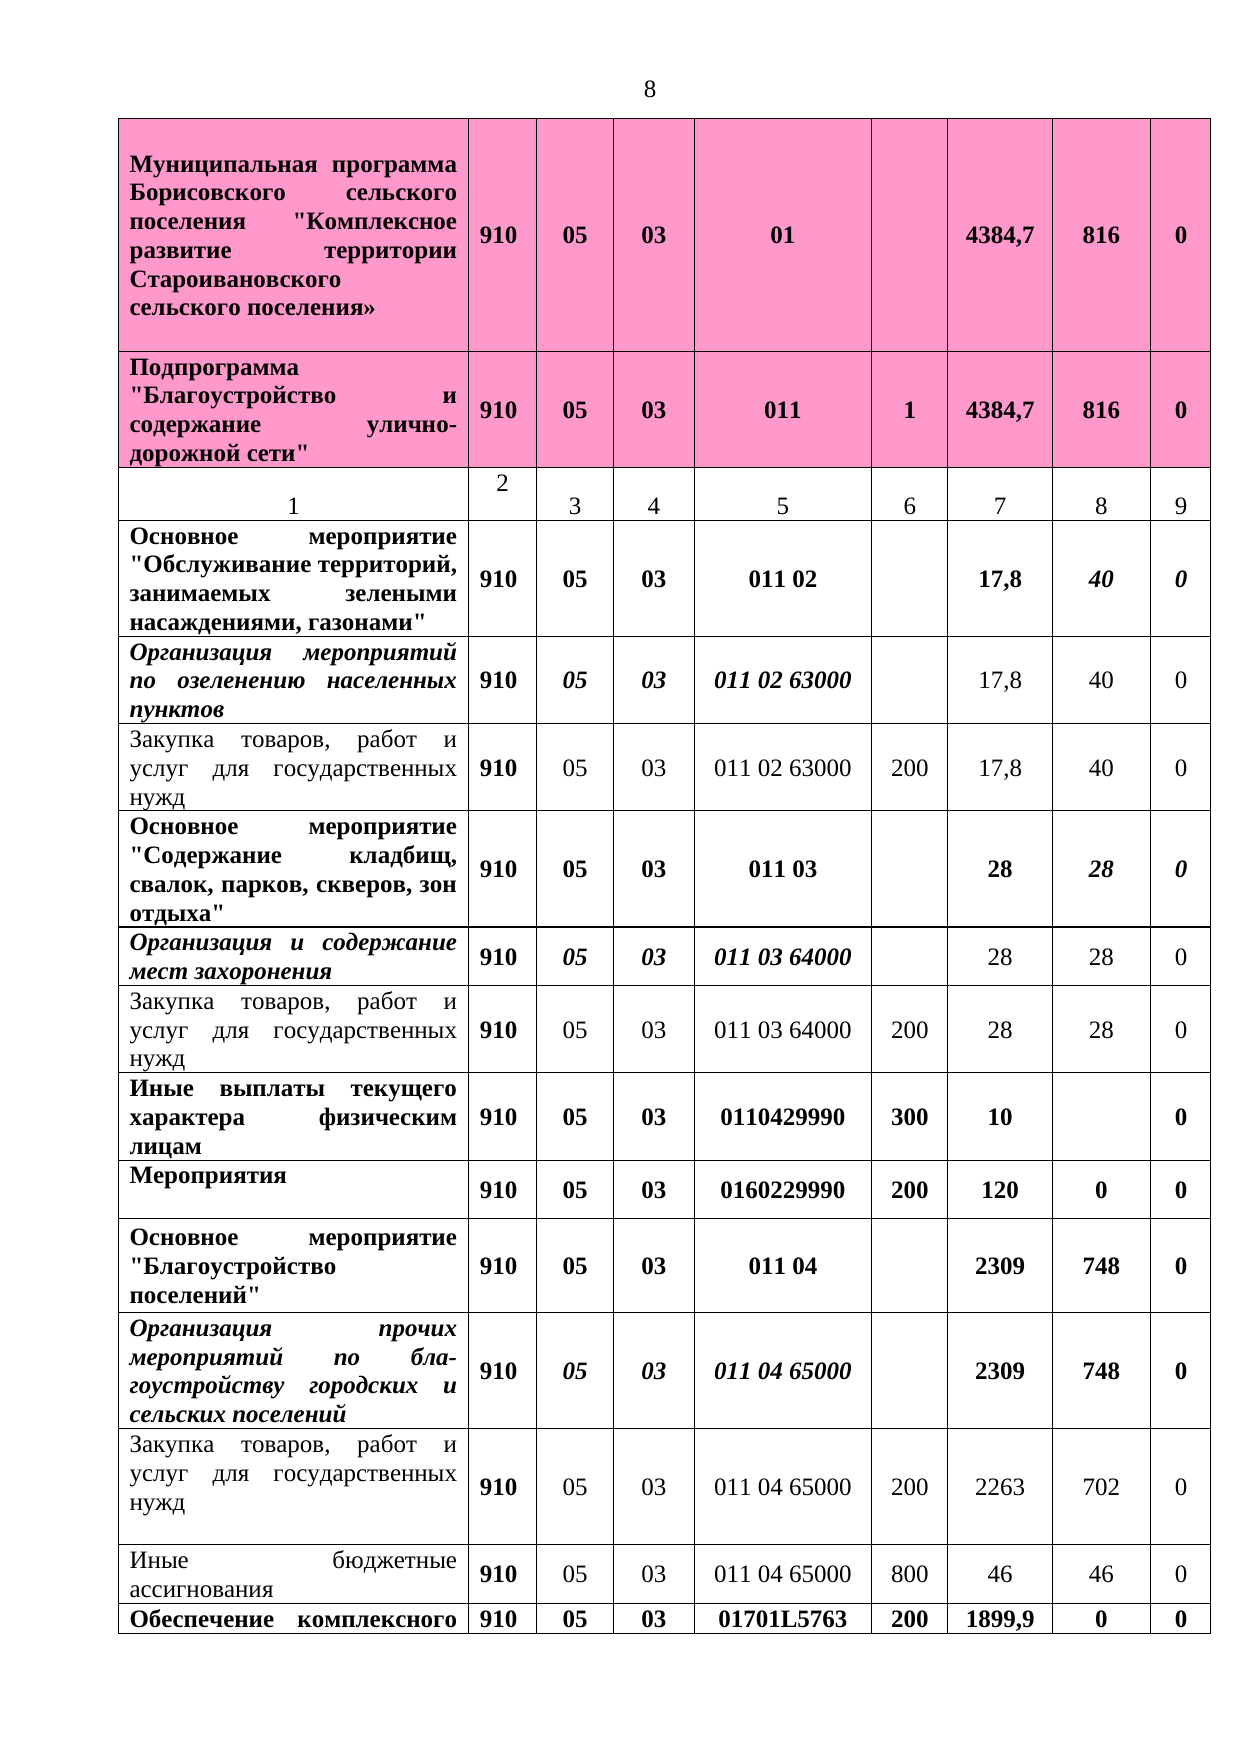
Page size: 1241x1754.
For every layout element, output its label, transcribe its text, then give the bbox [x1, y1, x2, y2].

table_cell 011 02 63000 [695, 724, 871, 810]
table_cell 200 [872, 724, 947, 810]
table_cell 910 [469, 1545, 536, 1603]
table_cell 03 [614, 986, 694, 1072]
table_cell 03 [614, 811, 694, 926]
table_cell 200 [872, 986, 947, 1072]
table_cell Закупка товаров, работ и услуг для государственных нужд [119, 1429, 468, 1544]
table_cell 910 [469, 119, 536, 351]
table_cell 8 [1053, 468, 1150, 520]
table_cell 28 [1053, 811, 1150, 926]
table_cell 6 [872, 468, 947, 520]
table_cell 910 [469, 637, 536, 723]
table_cell [872, 637, 947, 723]
table_cell 0 [1053, 1161, 1150, 1218]
table_cell 7 [948, 468, 1052, 520]
table_cell Иные бюджетные ассигнования [119, 1545, 468, 1603]
table_cell 05 [537, 811, 613, 926]
table_cell Основное мероприятие "Обслуживание территорий, занимаемых зелеными насаждениями, газонами" [119, 521, 468, 636]
table_cell [872, 1219, 947, 1312]
table_cell 05 [537, 1073, 613, 1159]
table_cell 0 [1151, 811, 1210, 926]
table_cell 4384,7 [948, 119, 1052, 351]
table_cell 0 [1151, 637, 1210, 723]
table_cell 300 [872, 1073, 947, 1159]
table_cell 4 [614, 468, 694, 520]
table_cell 200 [872, 1604, 947, 1632]
table_cell 910 [469, 1604, 536, 1632]
table_cell 910 [469, 1429, 536, 1544]
table_cell 5 [695, 468, 871, 520]
table_cell 05 [537, 637, 613, 723]
table_cell 011 04 65000 [695, 1313, 871, 1428]
table_cell 0160229990 [695, 1161, 871, 1218]
table_cell Муниципальная программа Борисовского сельского поселения "Комплексное развитие территории Староивановского сельского поселения» [119, 119, 468, 351]
table_cell 01701L5763 [695, 1604, 871, 1632]
table_cell 28 [948, 986, 1052, 1072]
table_cell 0 [1151, 928, 1210, 985]
table_cell Иные выплаты текущего характера физическим лицам [119, 1073, 468, 1159]
table_cell [1053, 1073, 1150, 1159]
table_cell 28 [948, 811, 1052, 926]
table_cell 748 [1053, 1219, 1150, 1312]
table_cell 03 [614, 724, 694, 810]
table_cell 28 [1053, 986, 1150, 1072]
table_cell 05 [537, 1429, 613, 1544]
table_cell 011 03 [695, 811, 871, 926]
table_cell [119, 1604, 468, 1632]
table_cell 910 [469, 521, 536, 636]
table_cell 0 [1151, 1545, 1210, 1603]
table_cell 03 [614, 1429, 694, 1544]
table_cell 03 [614, 119, 694, 351]
table_cell 0 [1053, 1604, 1150, 1632]
table_cell 0 [1151, 1073, 1210, 1159]
table_cell Мероприятия [119, 1161, 468, 1218]
table_cell 03 [614, 1604, 694, 1632]
table_cell [872, 1313, 947, 1428]
table_cell 816 [1053, 352, 1150, 467]
table_cell 4384,7 [948, 352, 1052, 467]
table_cell [872, 521, 947, 636]
table_cell 17,8 [948, 637, 1052, 723]
table_cell 28 [948, 928, 1052, 985]
table_cell 9 [1151, 468, 1210, 520]
table_cell 011 [695, 352, 871, 467]
table_cell 03 [614, 1219, 694, 1312]
table_cell 011 04 [695, 1219, 871, 1312]
table_cell 011 04 65000 [695, 1429, 871, 1544]
table_cell 748 [1053, 1313, 1150, 1428]
table_cell 05 [537, 119, 613, 351]
table_cell 011 03 64000 [695, 928, 871, 985]
table_cell [872, 119, 947, 351]
table_cell 0 [1151, 119, 1210, 351]
table_cell 200 [872, 1161, 947, 1218]
table_cell 120 [948, 1161, 1052, 1218]
table_cell Закупка товаров, работ и услуг для государственных нужд [119, 986, 468, 1072]
table_cell 05 [537, 986, 613, 1072]
table_cell 0 [1151, 724, 1210, 810]
table_cell 0 [1151, 1219, 1210, 1312]
table_cell 03 [614, 1073, 694, 1159]
table_cell 03 [614, 928, 694, 985]
table_cell 0 [1151, 1604, 1210, 1632]
table_cell 0 [1151, 1161, 1210, 1218]
table_cell 05 [537, 1604, 613, 1632]
table_cell 816 [1053, 119, 1150, 351]
table_cell 17,8 [948, 521, 1052, 636]
table_cell Основное мероприятие "Благоустройство поселений" [119, 1219, 468, 1312]
table_cell 2 [469, 468, 536, 520]
table_cell 2309 [948, 1313, 1052, 1428]
table_cell 011 04 65000 [695, 1545, 871, 1603]
table_cell Основное мероприятие "Содержание кладбищ, свалок, парков, скверов, зон отдыха" [119, 811, 468, 926]
table_cell 0 [1151, 986, 1210, 1072]
table_cell 2263 [948, 1429, 1052, 1544]
table_cell 40 [1053, 637, 1150, 723]
table_cell 03 [614, 1545, 694, 1603]
table_cell [872, 928, 947, 985]
table_cell 03 [614, 352, 694, 467]
table_cell Закупка товаров, работ и услуг для государственных нужд [119, 724, 468, 810]
table_cell 05 [537, 724, 613, 810]
table_cell Организация и содержание мест захоронения [119, 928, 468, 985]
table_cell 46 [948, 1545, 1052, 1603]
table_cell 05 [537, 928, 613, 985]
table_cell 910 [469, 986, 536, 1072]
table_cell 011 02 [695, 521, 871, 636]
table_cell 910 [469, 811, 536, 926]
table_cell 910 [469, 1219, 536, 1312]
table_cell 0 [1151, 521, 1210, 636]
table_cell 10 [948, 1073, 1052, 1159]
table_cell 3 [537, 468, 613, 520]
table_cell 05 [537, 1219, 613, 1312]
table_cell 910 [469, 1313, 536, 1428]
table_cell 0110429990 [695, 1073, 871, 1159]
table_cell 17,8 [948, 724, 1052, 810]
table_cell 05 [537, 521, 613, 636]
table_cell 2309 [948, 1219, 1052, 1312]
table_cell 03 [614, 1313, 694, 1428]
table_cell 05 [537, 352, 613, 467]
table_cell 910 [469, 1161, 536, 1218]
table_cell 46 [1053, 1545, 1150, 1603]
table_cell 03 [614, 521, 694, 636]
table_cell 910 [469, 724, 536, 810]
table_cell 1 [119, 468, 468, 520]
table_cell 28 [1053, 928, 1150, 985]
table_cell 05 [537, 1161, 613, 1218]
table_cell 910 [469, 1073, 536, 1159]
table_cell 0 [1151, 1313, 1210, 1428]
table_cell 05 [537, 1545, 613, 1603]
table_cell 03 [614, 1161, 694, 1218]
table_cell 011 02 63000 [695, 637, 871, 723]
table_cell 01 [695, 119, 871, 351]
table_cell 910 [469, 352, 536, 467]
table_cell 40 [1053, 724, 1150, 810]
table_cell 800 [872, 1545, 947, 1603]
table_cell Организация прочих мероприятий по бла-гоустройству городских и сельских поселений [119, 1313, 468, 1428]
table_cell 910 [469, 928, 536, 985]
table_cell Подпрограмма "Благоустройство и содержание улично-дорожной сети" [119, 352, 468, 467]
table_cell 0 [1151, 1429, 1210, 1544]
table_cell 011 03 64000 [695, 986, 871, 1072]
table_cell Организация мероприятий по озеленению населенных пунктов [119, 637, 468, 723]
table_cell 200 [872, 1429, 947, 1544]
table_cell 702 [1053, 1429, 1150, 1544]
table_cell [872, 811, 947, 926]
table_cell 0 [1151, 352, 1210, 467]
table_cell 1899,9 [948, 1604, 1052, 1632]
table_cell 05 [537, 1313, 613, 1428]
table_cell 40 [1053, 521, 1150, 636]
table_cell 1 [872, 352, 947, 467]
table_cell 03 [614, 637, 694, 723]
